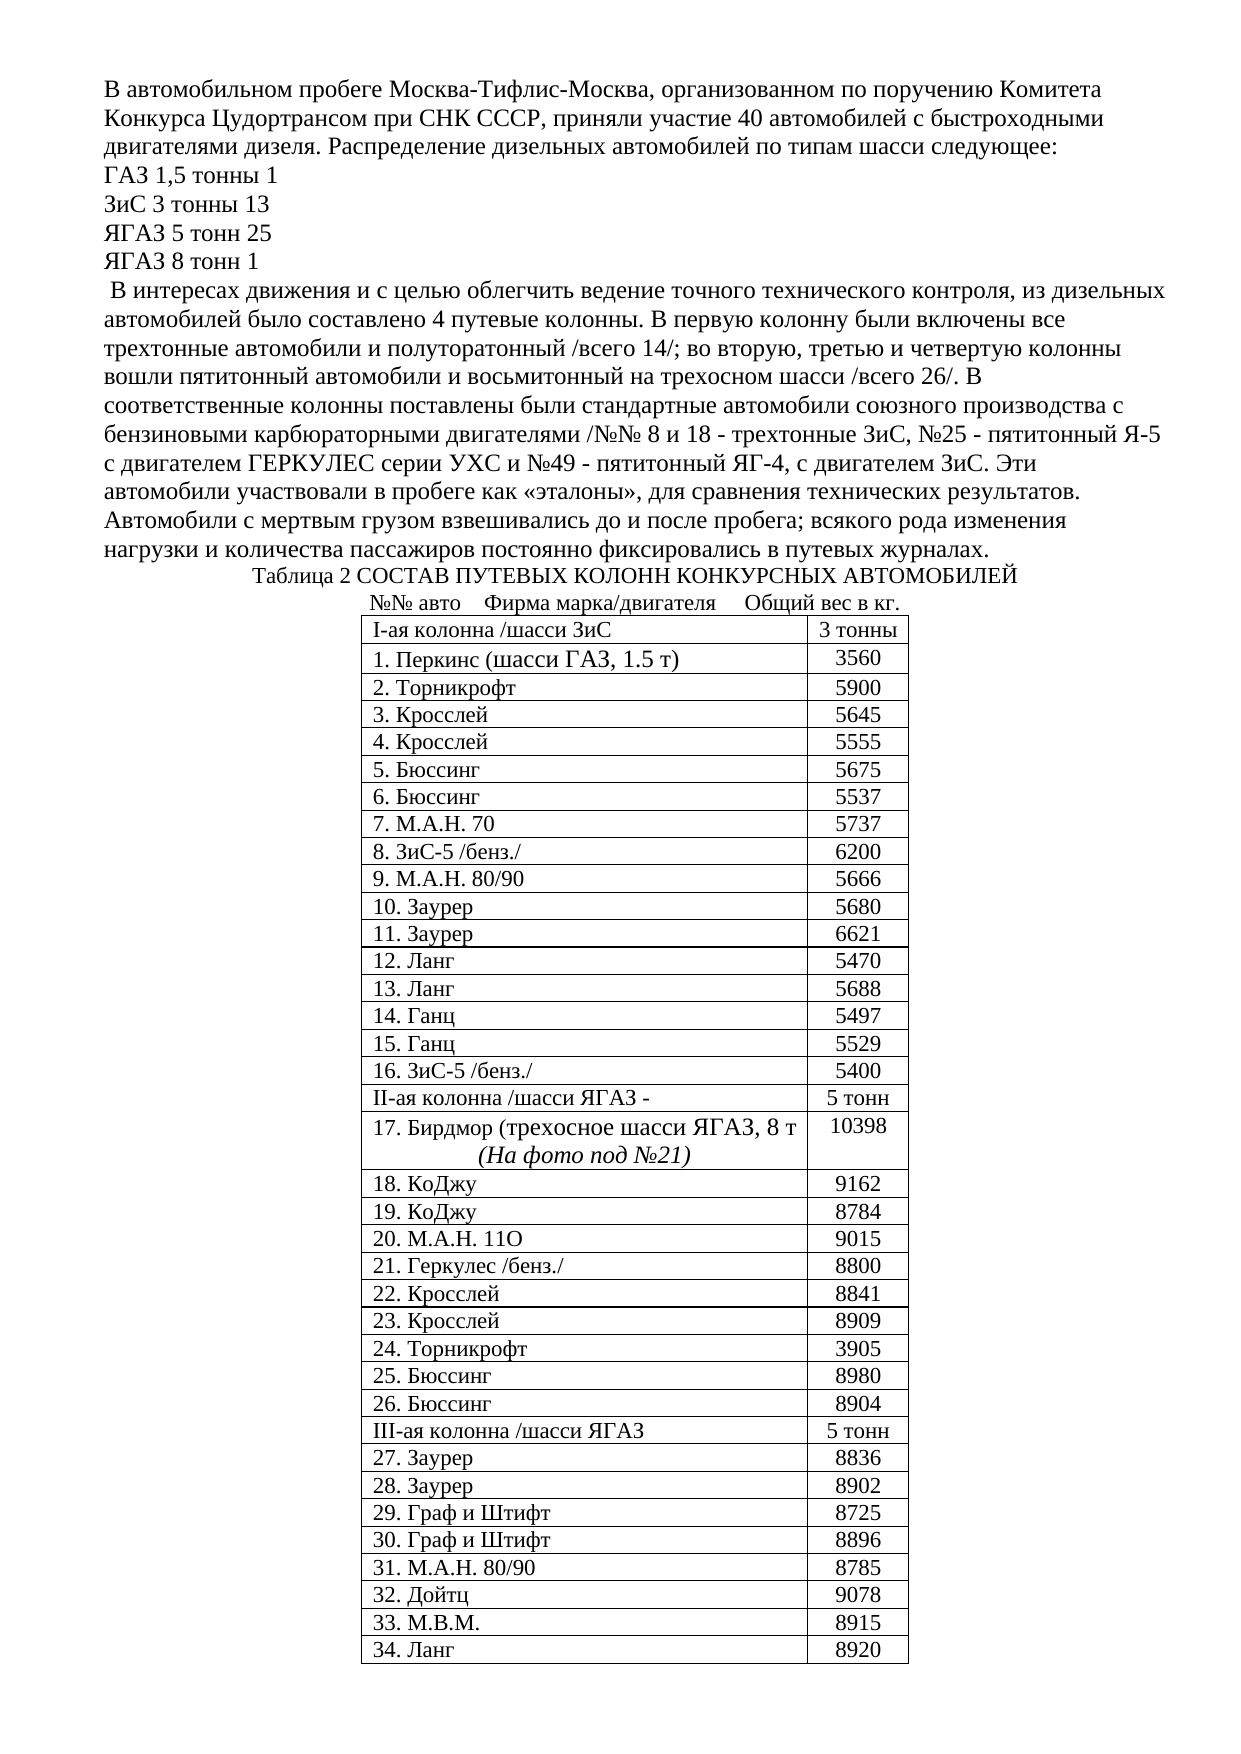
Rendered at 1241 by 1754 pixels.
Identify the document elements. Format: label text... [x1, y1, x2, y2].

table_cell 15. Ганц [362, 1030, 807, 1056]
table_cell 29. Граф и Штифт [362, 1499, 807, 1526]
table_cell 8725 [808, 1499, 908, 1526]
table_cell 2. Торникрофт [362, 674, 807, 700]
table_cell 8980 [808, 1362, 908, 1388]
table_cell 5680 [808, 893, 908, 919]
table_cell 5. Бюссинг [362, 756, 807, 782]
table_cell 8. ЗиС-5 /бенз./ [362, 838, 807, 864]
table_cell 9. М.А.Н. 80/90 [362, 865, 807, 892]
table_header I-ая колонна /шасси ЗиС [362, 616, 807, 643]
table_cell 8785 [808, 1554, 908, 1580]
text В интересах движения и с целью облегчить ведение точного технического контроля, из дизельных автомобилей было составлено 4 путевые колонны. В первую колонну были включены все трехтонные автомобили и полуторатонный /всего 14/; во вторую, третью и четвертую колонны вошли пятитонный автомобили и восьмитонный на трехосном шасси /всего 26/. В соответственные колонны поставлены были стандартные автомобили союзного производства с бензиновыми карбюраторными двигателями /№№ 8 и 18 - трехтонные ЗиС, №25 - пятитонный Я-5 с двигателем ГЕРКУЛЕС серии УХС и №49 - пятитонный ЯГ-4, с двигателем ЗиС. Эти автомобили участвовали в пробеге как «эталоны», для сравнения технических результатов. Автомобили с мертвым грузом взвешивались до и после пробега; всякого рода изменения нагрузки и количества пассажиров постоянно фиксировались в путевых журналах. [103, 275, 1167, 563]
table_cell 14. Ганц [362, 1002, 807, 1029]
table_cell 22. Кросслей [362, 1280, 807, 1306]
table_cell 5555 [808, 728, 908, 755]
text ЯГАЗ 8 тонн 1 [103, 246, 1167, 275]
table_cell 3905 [808, 1335, 908, 1361]
table_cell 5470 [808, 948, 908, 974]
table_cell 6200 [808, 838, 908, 864]
table_cell 8784 [808, 1198, 908, 1224]
text ГАЗ 1,5 тонны 1 [103, 160, 1167, 189]
table_cell 5497 [808, 1002, 908, 1029]
table_cell 7. М.А.Н. 70 [362, 811, 807, 837]
table_cell 8896 [808, 1527, 908, 1553]
table_cell 9015 [808, 1225, 908, 1252]
table_cell 26. Бюссинг [362, 1390, 807, 1416]
table_cell 8836 [808, 1444, 908, 1471]
table_cell 11. Заурер [362, 920, 807, 946]
table_cell 3560 [808, 644, 908, 672]
table_cell 6621 [808, 920, 908, 946]
text ЯГАЗ 5 тонн 25 [103, 218, 1167, 246]
table_cell 8920 [808, 1636, 908, 1662]
table_cell 8841 [808, 1280, 908, 1306]
table_cell 13. Ланг [362, 975, 807, 1001]
table_cell 19. КоДжу [362, 1198, 807, 1224]
text Таблица 2 СОСТАВ ПУТЕВЫХ КОЛОНН КОНКУРСНЫХ АВТОМОБИЛЕЙ [103, 563, 1167, 589]
table_cell 10398 [808, 1112, 908, 1169]
table_cell 8904 [808, 1390, 908, 1416]
table_cell 8915 [808, 1609, 908, 1635]
table_cell 5400 [808, 1057, 908, 1083]
table_cell 8800 [808, 1253, 908, 1279]
table_cell 5 тонн [808, 1417, 908, 1443]
table_cell 4. Кросслей [362, 728, 807, 755]
table_cell 5737 [808, 811, 908, 837]
table_cell 16. ЗиС-5 /бенз./ [362, 1057, 807, 1083]
table_cell 27. Заурер [362, 1444, 807, 1471]
table_cell 1. Перкинс (шасси ГАЗ, 1.5 т) [362, 644, 807, 672]
text В автомобильном пробеге Москва-Тифлис-Москва, организованном по поручению Комитета Конкурса Цудортрансом при СНК СССР, приняли участие 40 автомобилей с быстроходными двигателями дизеля. Распределение дизельных автомобилей по типам шасси следующее: [103, 74, 1167, 160]
table_cell 12. Ланг [362, 948, 807, 974]
table_cell 32. Дойтц [362, 1581, 807, 1608]
table_cell II-ая колонна /шасси ЯГАЗ - [362, 1085, 807, 1111]
table_cell 8909 [808, 1308, 908, 1334]
table_cell 5645 [808, 701, 908, 727]
table_cell 5666 [808, 865, 908, 892]
table_cell 17. Бирдмор (трехосное шасси ЯГАЗ, 8 т (На фото под №21) [362, 1112, 807, 1169]
table_cell 5529 [808, 1030, 908, 1056]
table_cell 5675 [808, 756, 908, 782]
table_cell 5900 [808, 674, 908, 700]
table_cell 20. М.А.Н. 11О [362, 1225, 807, 1252]
table_cell 21. Геркулес /бенз./ [362, 1253, 807, 1279]
table_cell 25. Бюссинг [362, 1362, 807, 1388]
table_cell 6. Бюссинг [362, 783, 807, 809]
table_cell 8902 [808, 1472, 908, 1498]
table_cell 5 тонн [808, 1085, 908, 1111]
text №№ авто Фирма марка/двигателя Общий вес в кг. [103, 589, 1167, 615]
text ЗиС 3 тонны 13 [103, 189, 1167, 218]
table_cell 34. Ланг [362, 1636, 807, 1662]
table_cell 30. Граф и Штифт [362, 1527, 807, 1553]
table_cell III-ая колонна /шасси ЯГАЗ [362, 1417, 807, 1443]
table_cell 24. Торникрофт [362, 1335, 807, 1361]
table_cell 10. Заурер [362, 893, 807, 919]
table_cell 5688 [808, 975, 908, 1001]
table_cell 31. М.А.Н. 80/90 [362, 1554, 807, 1580]
table_cell 9162 [808, 1170, 908, 1197]
table_cell 23. Кросслей [362, 1308, 807, 1334]
table_cell 9078 [808, 1581, 908, 1608]
table_cell 18. КоДжу [362, 1170, 807, 1197]
table_cell 28. Заурер [362, 1472, 807, 1498]
table_cell 33. М.В.М. [362, 1609, 807, 1635]
table_header 3 тонны [808, 616, 908, 643]
table_cell 3. Кросслей [362, 701, 807, 727]
table_cell 5537 [808, 783, 908, 809]
